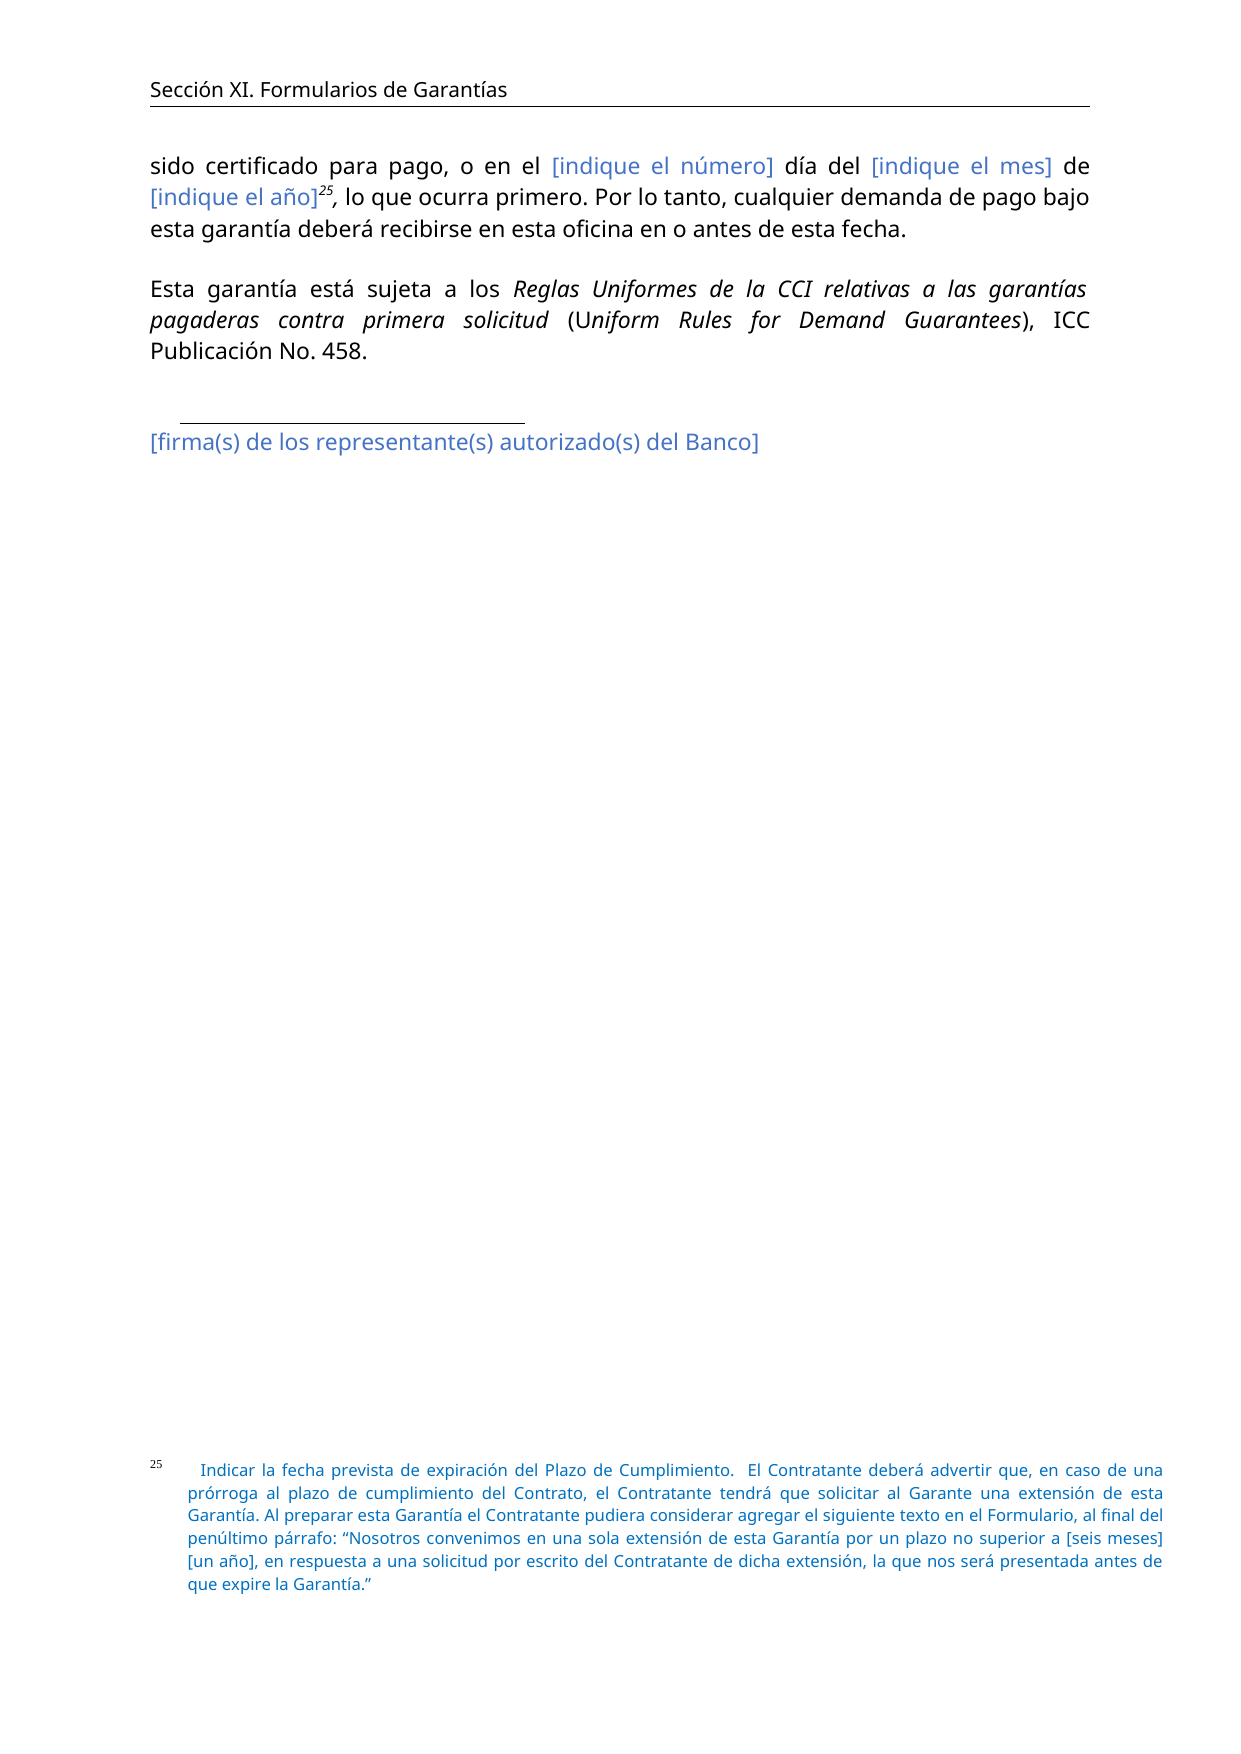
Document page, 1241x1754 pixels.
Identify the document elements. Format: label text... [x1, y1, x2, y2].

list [150, 150, 1090, 244]
list [firma(s) de los representante(s) autorizado(s) del Banco] [150, 426, 1090, 457]
list Esta garantía está sujeta a los Reglas Uniformes de la CCI relativas a las garantías pagaderas contra primera solicitud (Uniform Rules for Demand Guarantees), ICC Publicación No. 458. [150, 272, 1090, 366]
